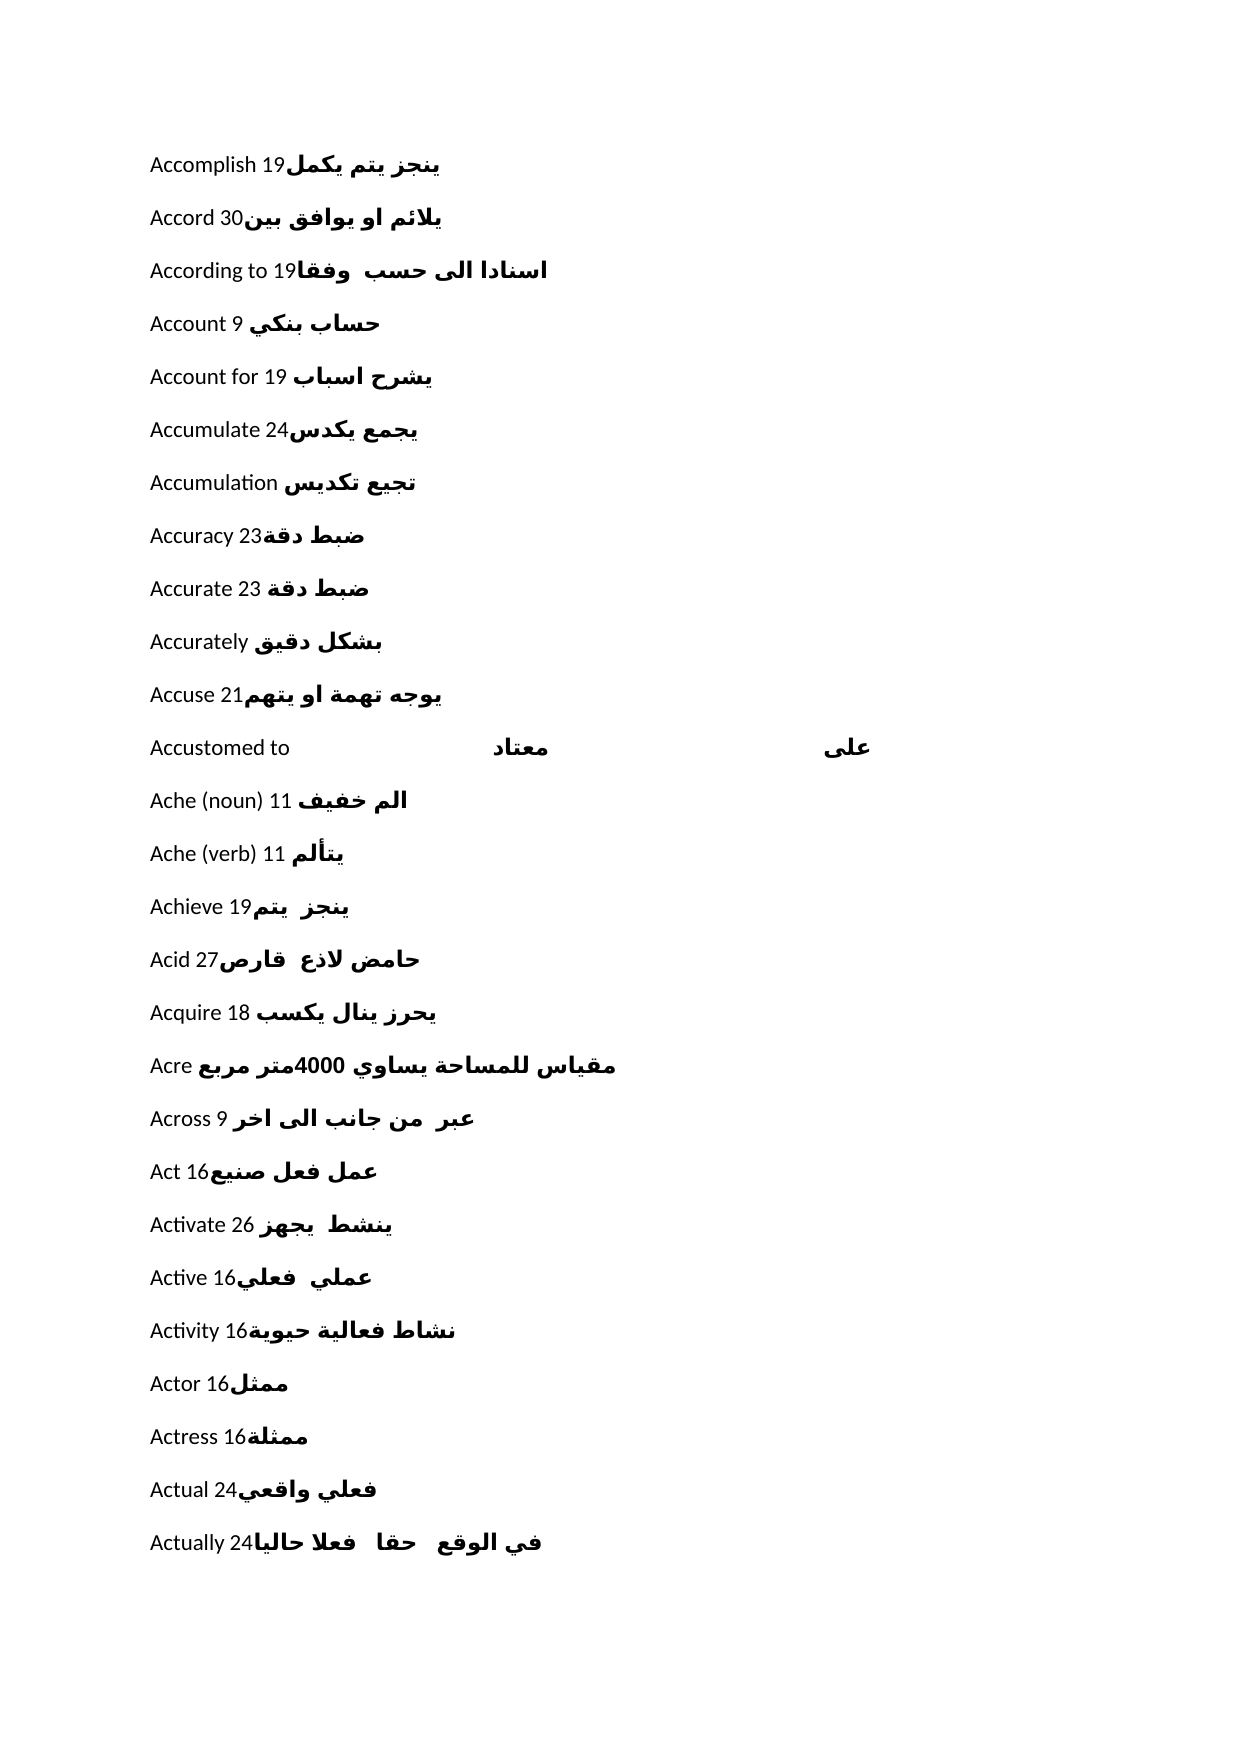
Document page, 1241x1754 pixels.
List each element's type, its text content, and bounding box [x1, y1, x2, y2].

text Achieve 19ينجز يتم [150, 892, 1090, 920]
text Accurate 23 ضبط دقة [150, 574, 1090, 602]
text Ache (noun) 11 الم خفيف [150, 786, 1090, 814]
text Actor 16ممثل [150, 1369, 1090, 1397]
text Actress 16ممثلة [150, 1422, 1090, 1451]
text Act 16عمل فعل صنيع [150, 1157, 1090, 1185]
text Account for 19 يشرح اسباب [150, 362, 1090, 390]
text Across 9 عبر من جانب الى اخر [150, 1104, 1090, 1132]
text According to 19اسنادا الى حسب وفقا [150, 256, 1090, 284]
text Active 16عملي فعلي [150, 1263, 1090, 1291]
text Actual 24فعلي واقعي [150, 1476, 1090, 1503]
text Accumulate 24يجمع يكدس [150, 415, 1090, 443]
text Accuracy 23ضبط دقة [150, 521, 1090, 549]
text Acre مقياس للمساحة يساوي 4000متر مربع [150, 1051, 1090, 1079]
text Actually 24في الوقع حقا فعلا حاليا [150, 1528, 1090, 1557]
text Accuse 21يوجه تهمة او يتهم [150, 680, 1090, 708]
text Accord 30يلائم او يوافق بين [150, 203, 1090, 231]
text Account 9 حساب بنكي [150, 309, 1090, 337]
text Ache (verb) 11 يتألم [150, 839, 1090, 867]
text Acquire 18 يحرز ينال يكسب [150, 998, 1090, 1026]
text Accustomed to على معتاد [150, 733, 1090, 761]
text Acid 27حامض لاذع قارص [150, 945, 1090, 973]
text Activate 26 ينشط يجهز [150, 1210, 1090, 1238]
text Accomplish 19ينجز يتم يكمل [150, 150, 1090, 178]
text Accumulation تجيع تكديس [150, 468, 1090, 496]
text Activity 16نشاط فعالية حيوية [150, 1316, 1090, 1344]
text Accurately بشكل دقيق [150, 627, 1090, 655]
